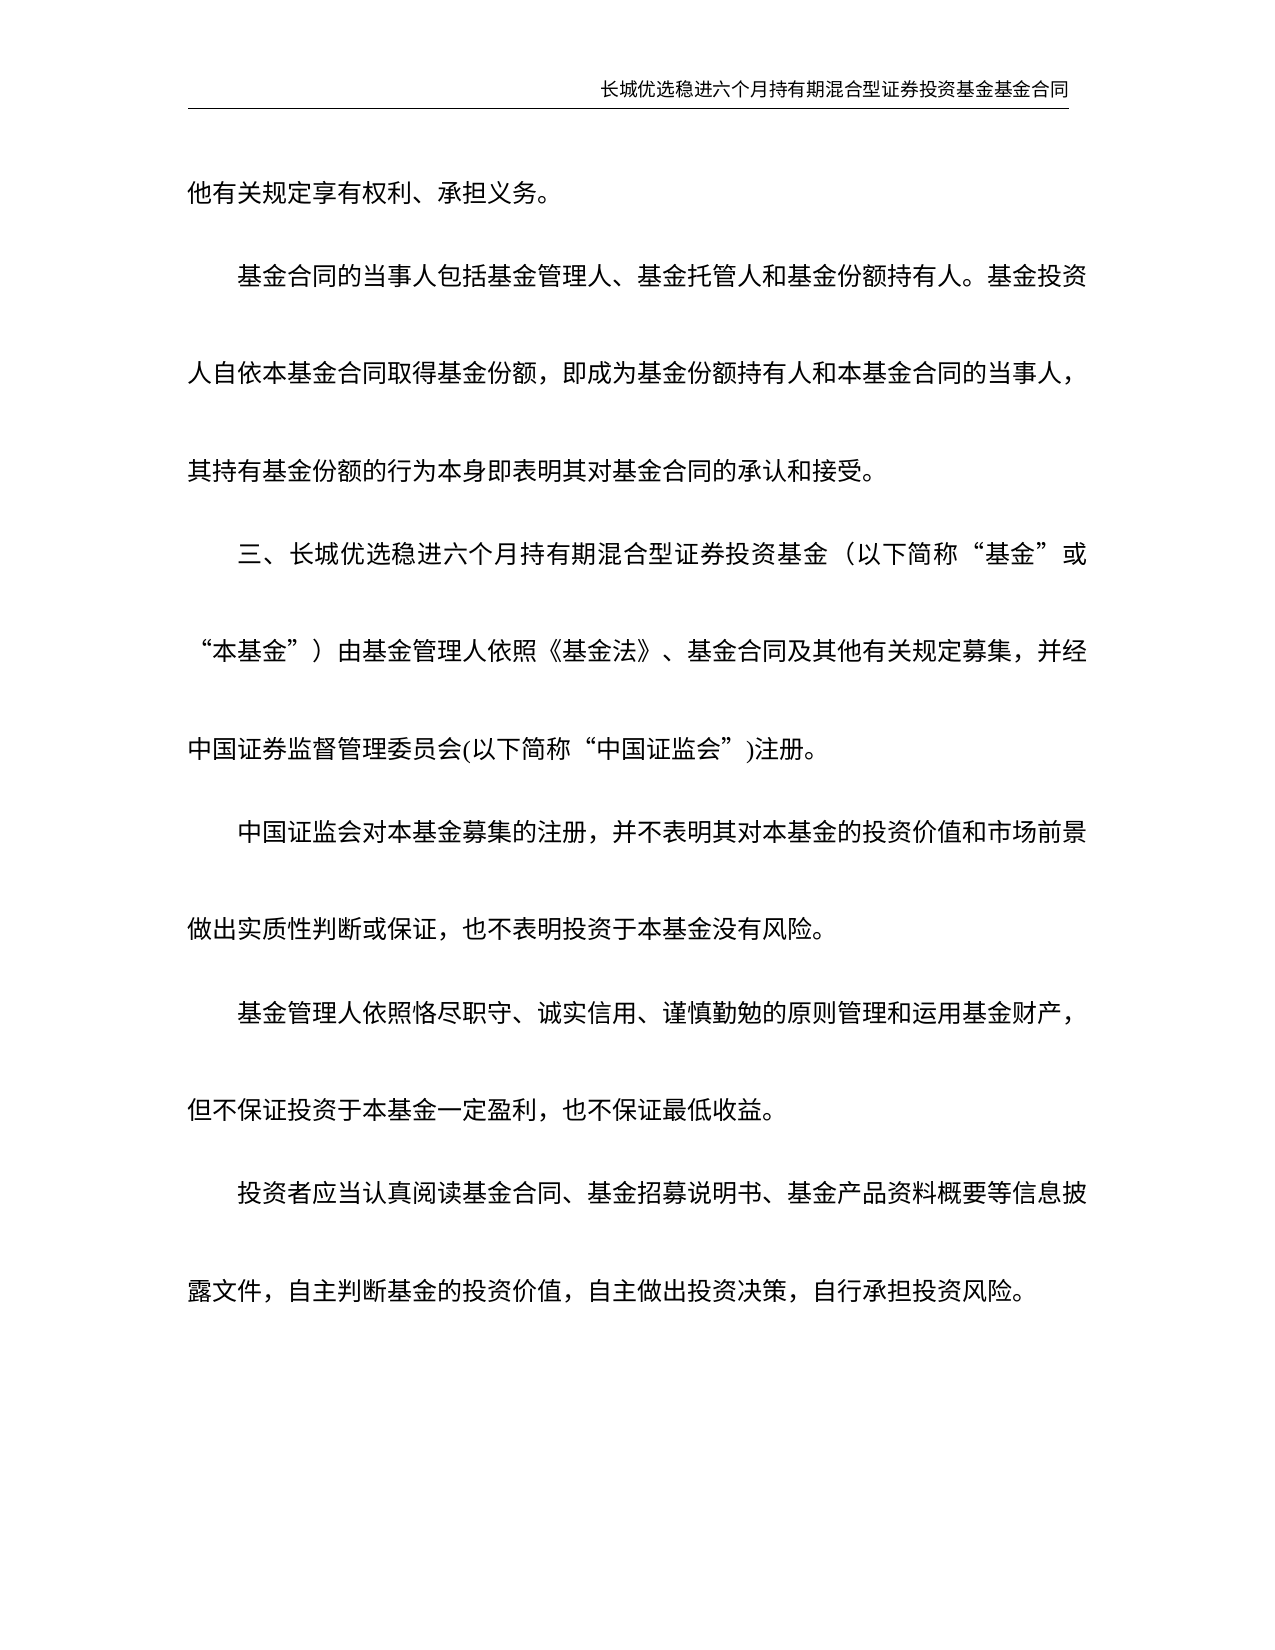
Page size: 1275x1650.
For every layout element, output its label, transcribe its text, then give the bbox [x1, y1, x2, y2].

text 中国证监会对本基金募集的注册，并不表明其对本基金的投资价值和市场前景做出实质性判断或保证，也不表明投资于本基金没有风险。 [187, 798, 1087, 961]
text 投资者应当认真阅读基金合同、基金招募说明书、基金产品资料概要等信息披露文件，自主判断基金的投资价值，自主做出投资决策，自行承担投资风险。 [187, 1159, 1087, 1322]
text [187, 159, 1087, 224]
text 基金合同的当事人包括基金管理人、基金托管人和基金份额持有人。基金投资人自依本基金合同取得基金份额，即成为基金份额持有人和本基金合同的当事人，其持有基金份额的行为本身即表明其对基金合同的承认和接受。 [187, 242, 1087, 502]
text 三、长城优选稳进六个月持有期混合型证券投资基金（以下简称“基金”或“本基金”）由基金管理人依照《基金法》、基金合同及其他有关规定募集，并经中国证券监督管理委员会(以下简称“中国证监会”)注册。 [187, 520, 1087, 780]
text 基金管理人依照恪尽职守、诚实信用、谨慎勤勉的原则管理和运用基金财产，但不保证投资于本基金一定盈利，也不保证最低收益。 [187, 979, 1087, 1141]
